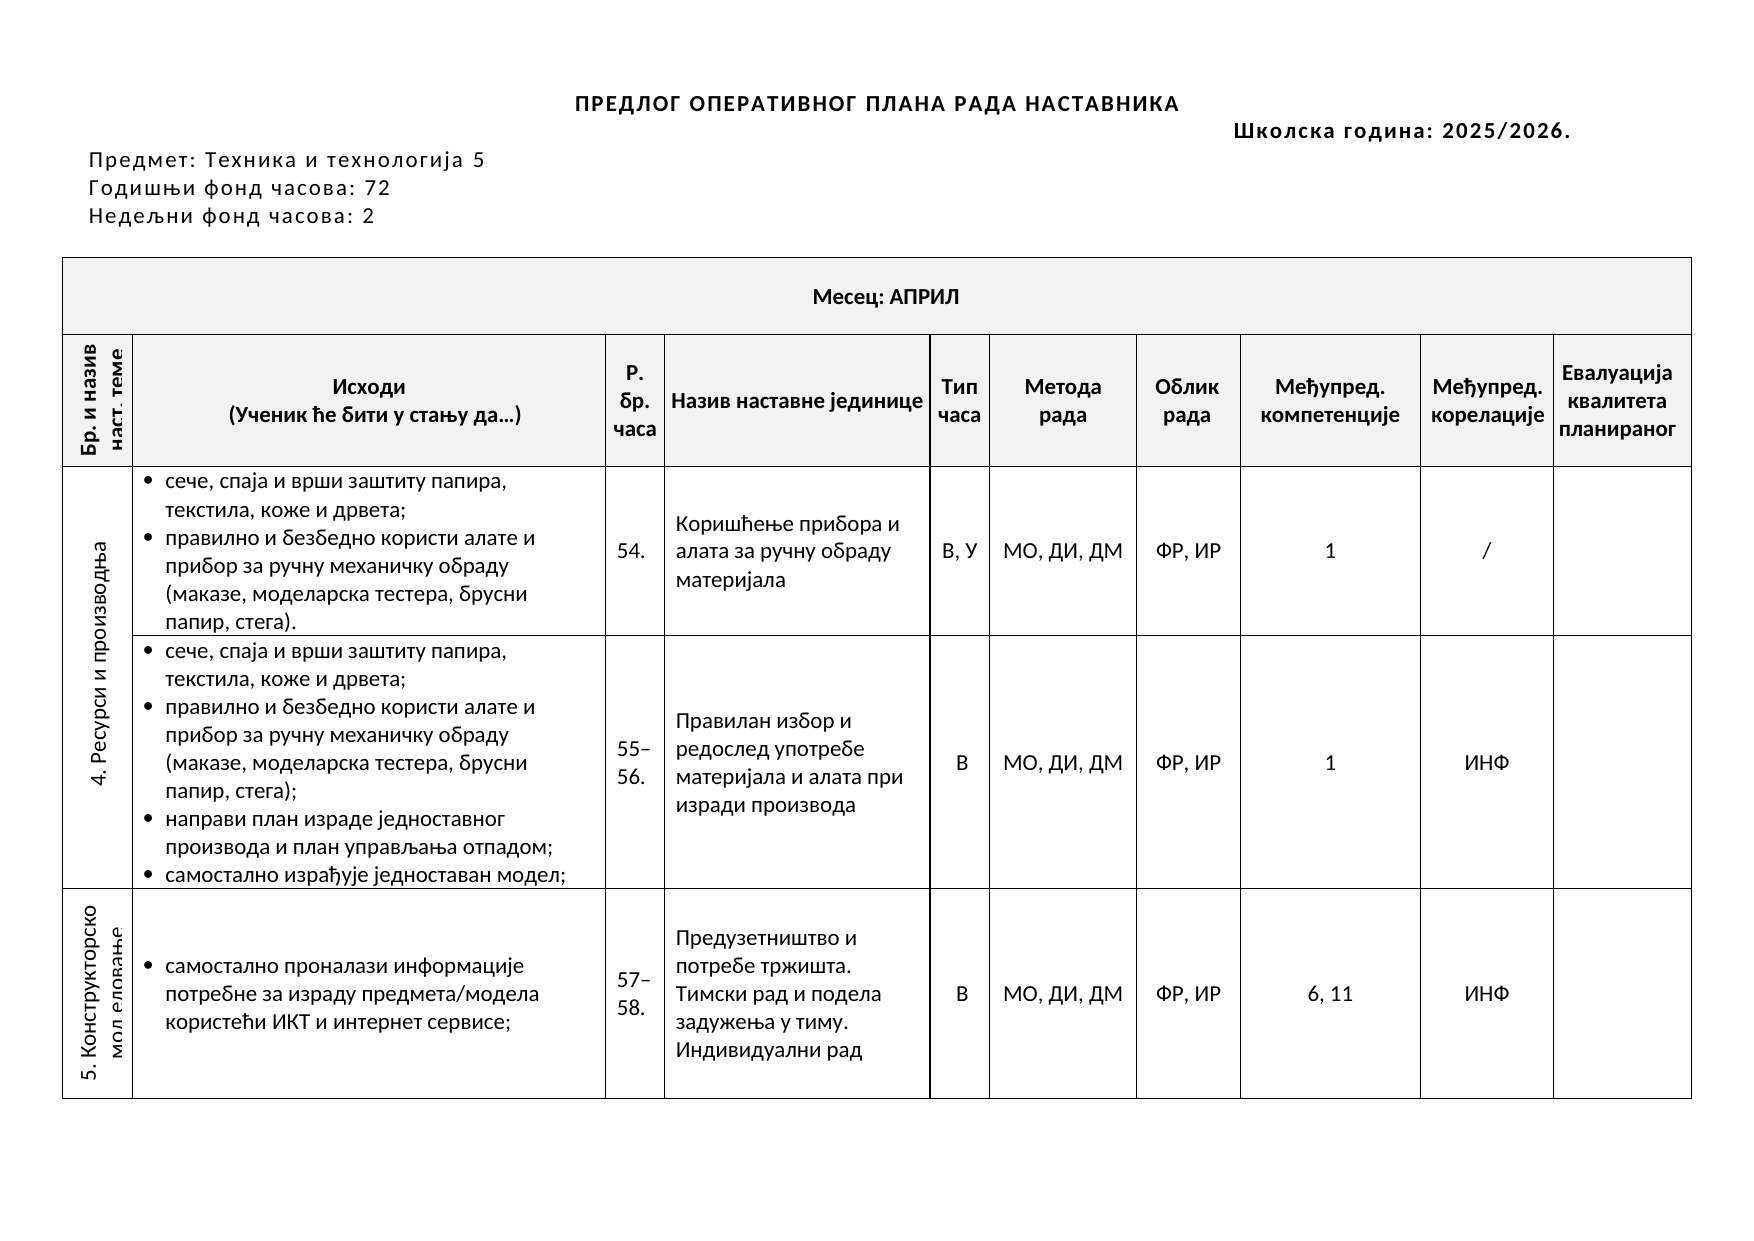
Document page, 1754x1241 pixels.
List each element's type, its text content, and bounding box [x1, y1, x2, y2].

table_cell 57–58. [606, 889, 664, 1098]
text Недељни фонд часова: 2 [89, 201, 1665, 229]
table_cell [1554, 467, 1691, 635]
table_cell Р. бр. часа [606, 335, 664, 466]
table_cell ИНФ [1421, 636, 1553, 888]
table_cell [1554, 636, 1691, 888]
table_cell сече, спаја и врши заштиту папира, текстила, коже и дрвета; правилно и безбедно користи алате и прибор за ручну механичку обраду (маказе, моделарска тестера, брусни папир, стега); направи план израде једноставног производа и план управљања отпадом; самостално израђује једноставан модел; [133, 636, 605, 888]
table_cell [1554, 889, 1691, 1098]
table_cell 6, 11 [1241, 889, 1420, 1098]
table_cell МО, ДИ, ДМ [990, 467, 1136, 635]
table_cell Тип часа [931, 335, 989, 466]
table_cell Евалуација квалитета планираног [1554, 335, 1691, 466]
table_cell самостално проналази информације потребне за израду предмета/модела користећи ИКТ и интернет сервисе; [133, 889, 605, 1098]
table_cell 55–56. [606, 636, 664, 888]
table_cell Назив наставне јединице [665, 335, 929, 466]
table_cell Исходи (Ученик ће бити у стању да…) [133, 335, 605, 466]
table_cell 54. [606, 467, 664, 635]
table_cell 4. Ресурси и производња [63, 467, 132, 888]
table_cell Облик рада [1137, 335, 1240, 466]
table_cell ФР, ИР [1137, 636, 1240, 888]
table_cell Метода рада [990, 335, 1136, 466]
table_cell 1 [1241, 467, 1420, 635]
text Предмет: Техника и технологија 5 [89, 145, 1665, 173]
table_cell Предузетништво и потребе тржишта. Тимски рад и подела задужења у тиму. Индивидуални рад [665, 889, 929, 1098]
text Годишњи фонд часова: 72 [89, 173, 1665, 201]
table_cell 1 [1241, 636, 1420, 888]
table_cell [63, 889, 132, 1098]
text Школска година: 2025/2026. [1064, 117, 1665, 145]
table_cell Бр. и назив наст. теме [63, 335, 132, 466]
table_cell Коришћење прибора и алата за ручну обраду материјала [665, 467, 929, 635]
table_cell Правилан избор и редослед употребе материјала и алата при изради производа [665, 636, 929, 888]
table_cell В, У [931, 467, 989, 635]
table_cell / [1421, 467, 1553, 635]
table_cell сече, спаја и врши заштиту папира, текстила, коже и дрвета; правилно и безбедно користи алате и прибор за ручну механичку обраду (маказе, моделарска тестера, брусни папир, стега). [133, 467, 605, 635]
table_header Месец: АПРИЛ [63, 258, 1691, 334]
text ПРЕДЛОГ ОПЕРАТИВНОГ ПЛАНА РАДА НАСТАВНИКА [89, 89, 1665, 117]
table_cell В [931, 636, 989, 888]
table_cell ИНФ [1421, 889, 1553, 1098]
table_cell МО, ДИ, ДМ [990, 889, 1136, 1098]
table_cell В [931, 889, 989, 1098]
table_cell Међупред. компетенције [1241, 335, 1420, 466]
table_cell ФР, ИР [1137, 889, 1240, 1098]
table_cell МО, ДИ, ДМ [990, 636, 1136, 888]
table_cell Међупред. корелације [1421, 335, 1553, 466]
table_cell ФР, ИР [1137, 467, 1240, 635]
